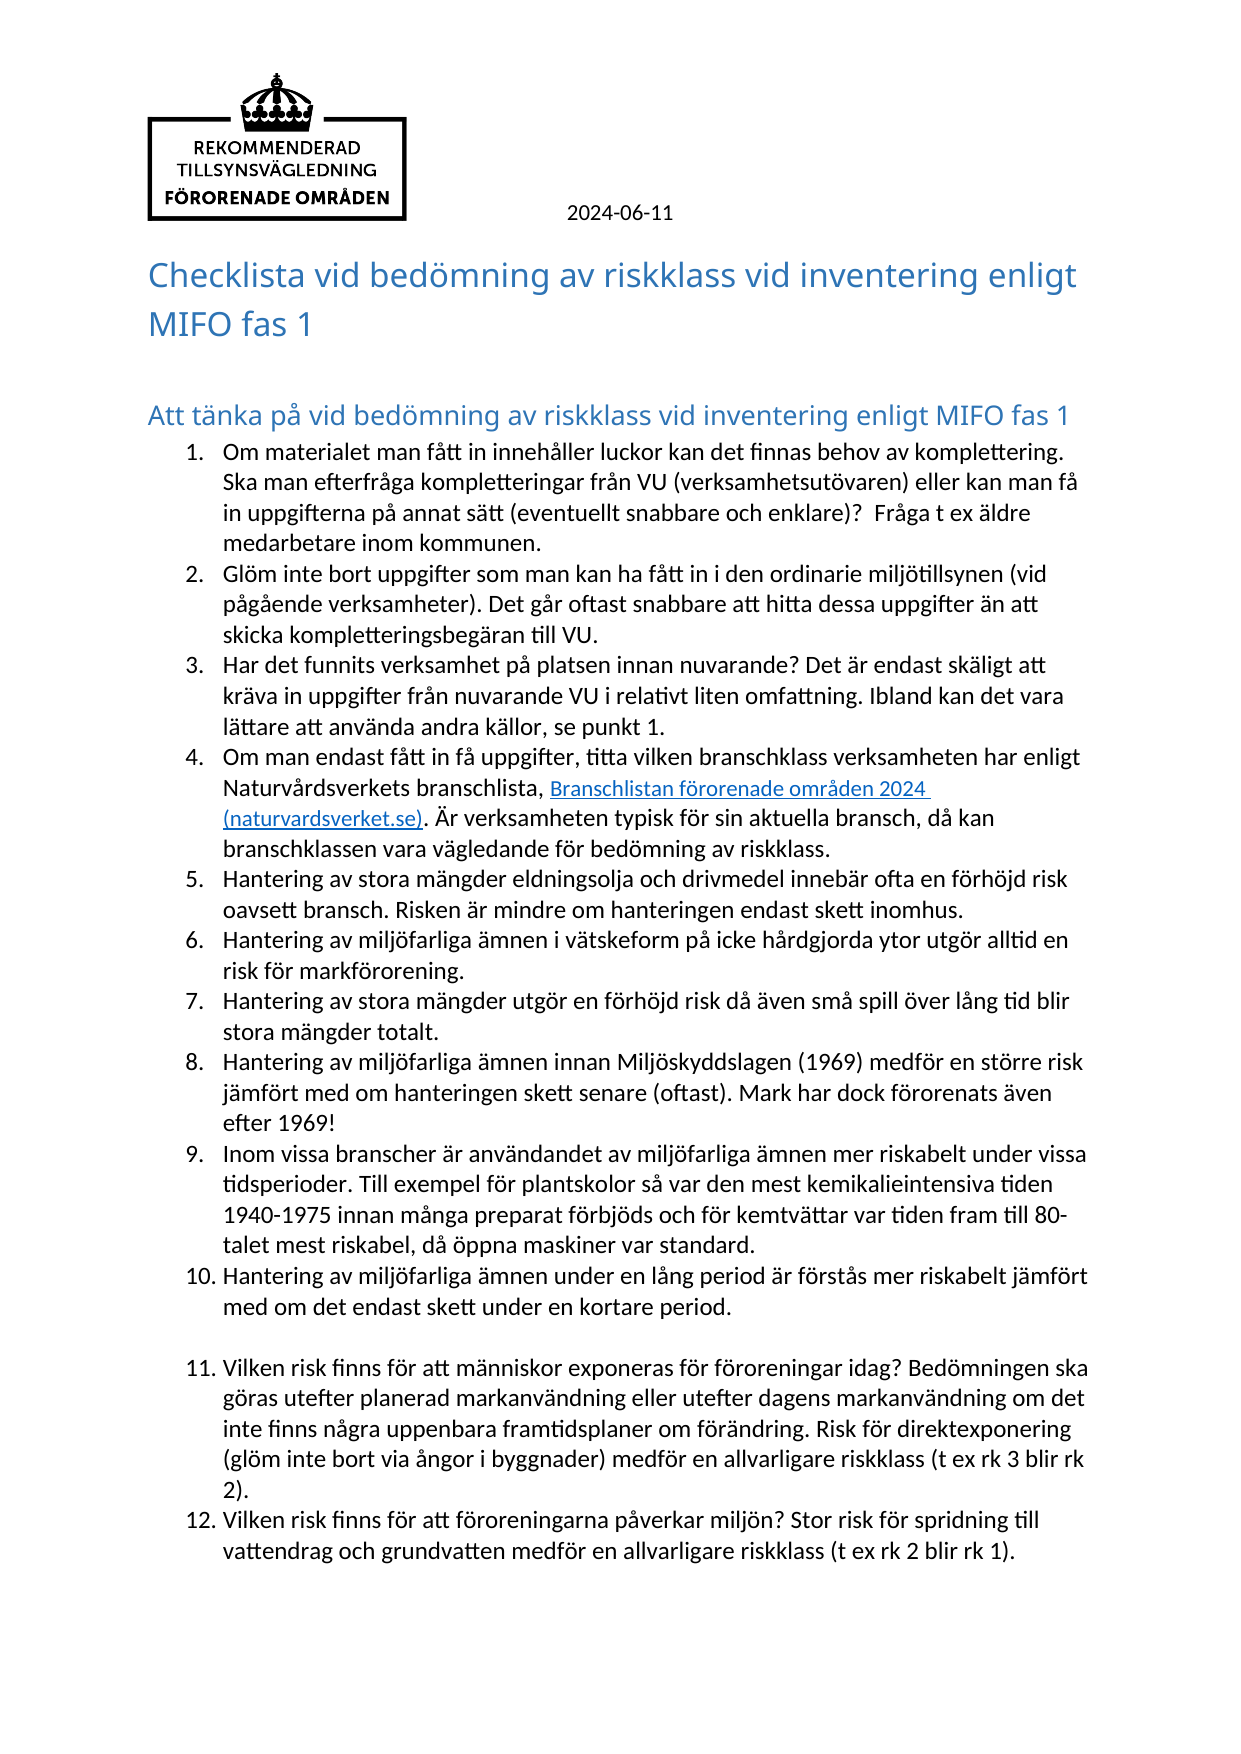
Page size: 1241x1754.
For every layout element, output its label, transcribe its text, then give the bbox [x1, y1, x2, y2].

list Hantering av miljöfarliga ämnen innan Miljöskyddslagen (1969) medför en större risk jämfört med om hanteringen skett senare (oftast). Mark har dock förorenats även efter 1969! [185, 1046, 1093, 1138]
list Hantering av miljöfarliga ämnen under en lång period är förstås mer riskabelt jämfört med om det endast skett under en kortare period. [185, 1260, 1093, 1321]
list Om man endast fått in få uppgifter, titta vilken branschklass verksamheten har enligt Naturvårdsverkets branschlista, Branschlistan förorenade områden 2024 (naturvardsverket.se). Är verksamheten typisk för sin aktuella bransch, då kan branschklassen vara vägledande för bedömning av riskklass. [185, 741, 1093, 863]
list Hantering av stora mängder eldningsolja och drivmedel innebär ofta en förhöjd risk oavsett bransch. Risken är mindre om hanteringen endast skett inomhus. [185, 863, 1093, 924]
list Har det funnits verksamhet på platsen innan nuvarande? Det är endast skäligt att kräva in uppgifter från nuvarande VU i relativt liten omfattning. Ibland kan det vara lättare att använda andra källor, se punkt 1. [185, 650, 1093, 741]
list Vilken risk finns för att människor exponeras för föroreningar idag? Bedömningen ska göras utefter planerad markanvändning eller utefter dagens markanvändning om det inte finns några uppenbara framtidsplaner om förändring. Risk för direktexponering (glöm inte bort via ångor i byggnader) medför en allvarligare riskklass (t ex rk 3 blir rk 2). [185, 1352, 1093, 1504]
list Om materialet man fått in innehåller luckor kan det finnas behov av komplettering. Ska man efterfråga kompletteringar från VU (verksamhetsutövaren) eller kan man få in uppgifterna på annat sätt (eventuellt snabbare och enklare)? Fråga t ex äldre medarbetare inom kommunen. [185, 436, 1093, 558]
list Hantering av miljöfarliga ämnen i vätskeform på icke hårdgjorda ytor utgör alltid en risk för markförorening. [185, 924, 1093, 985]
list Inom vissa branscher är användandet av miljöfarliga ämnen mer riskabelt under vissa tidsperioder. Till exempel för plantskolor så var den mest kemikalieintensiva tiden 1940-1975 innan många preparat förbjöds och för kemtvättar var tiden fram till 80-talet mest riskabel, då öppna maskiner var standard. [185, 1138, 1093, 1260]
list Glöm inte bort uppgifter som man kan ha fått in i den ordinarie miljötillsynen (vid pågående verksamheter). Det går oftast snabbare att hitta dessa uppgifter än att skicka kompletteringsbegäran till VU. [185, 558, 1093, 650]
list Vilken risk finns för att föroreningarna påverkar miljön? Stor risk för spridning till vattendrag och grundvatten medför en allvarligare riskklass (t ex rk 2 blir rk 1). [185, 1504, 1093, 1565]
picture [147, 73, 407, 221]
list Hantering av stora mängder utgör en förhöjd risk då även små spill över lång tid blir stora mängder totalt. [185, 985, 1093, 1046]
subtitle Checklista vid bedömning av riskklass vid inventering enligt MIFO fas 1 [148, 251, 1093, 346]
subtitle Att tänka på vid bedömning av riskklass vid inventering enligt MIFO fas 1 [148, 396, 1093, 433]
